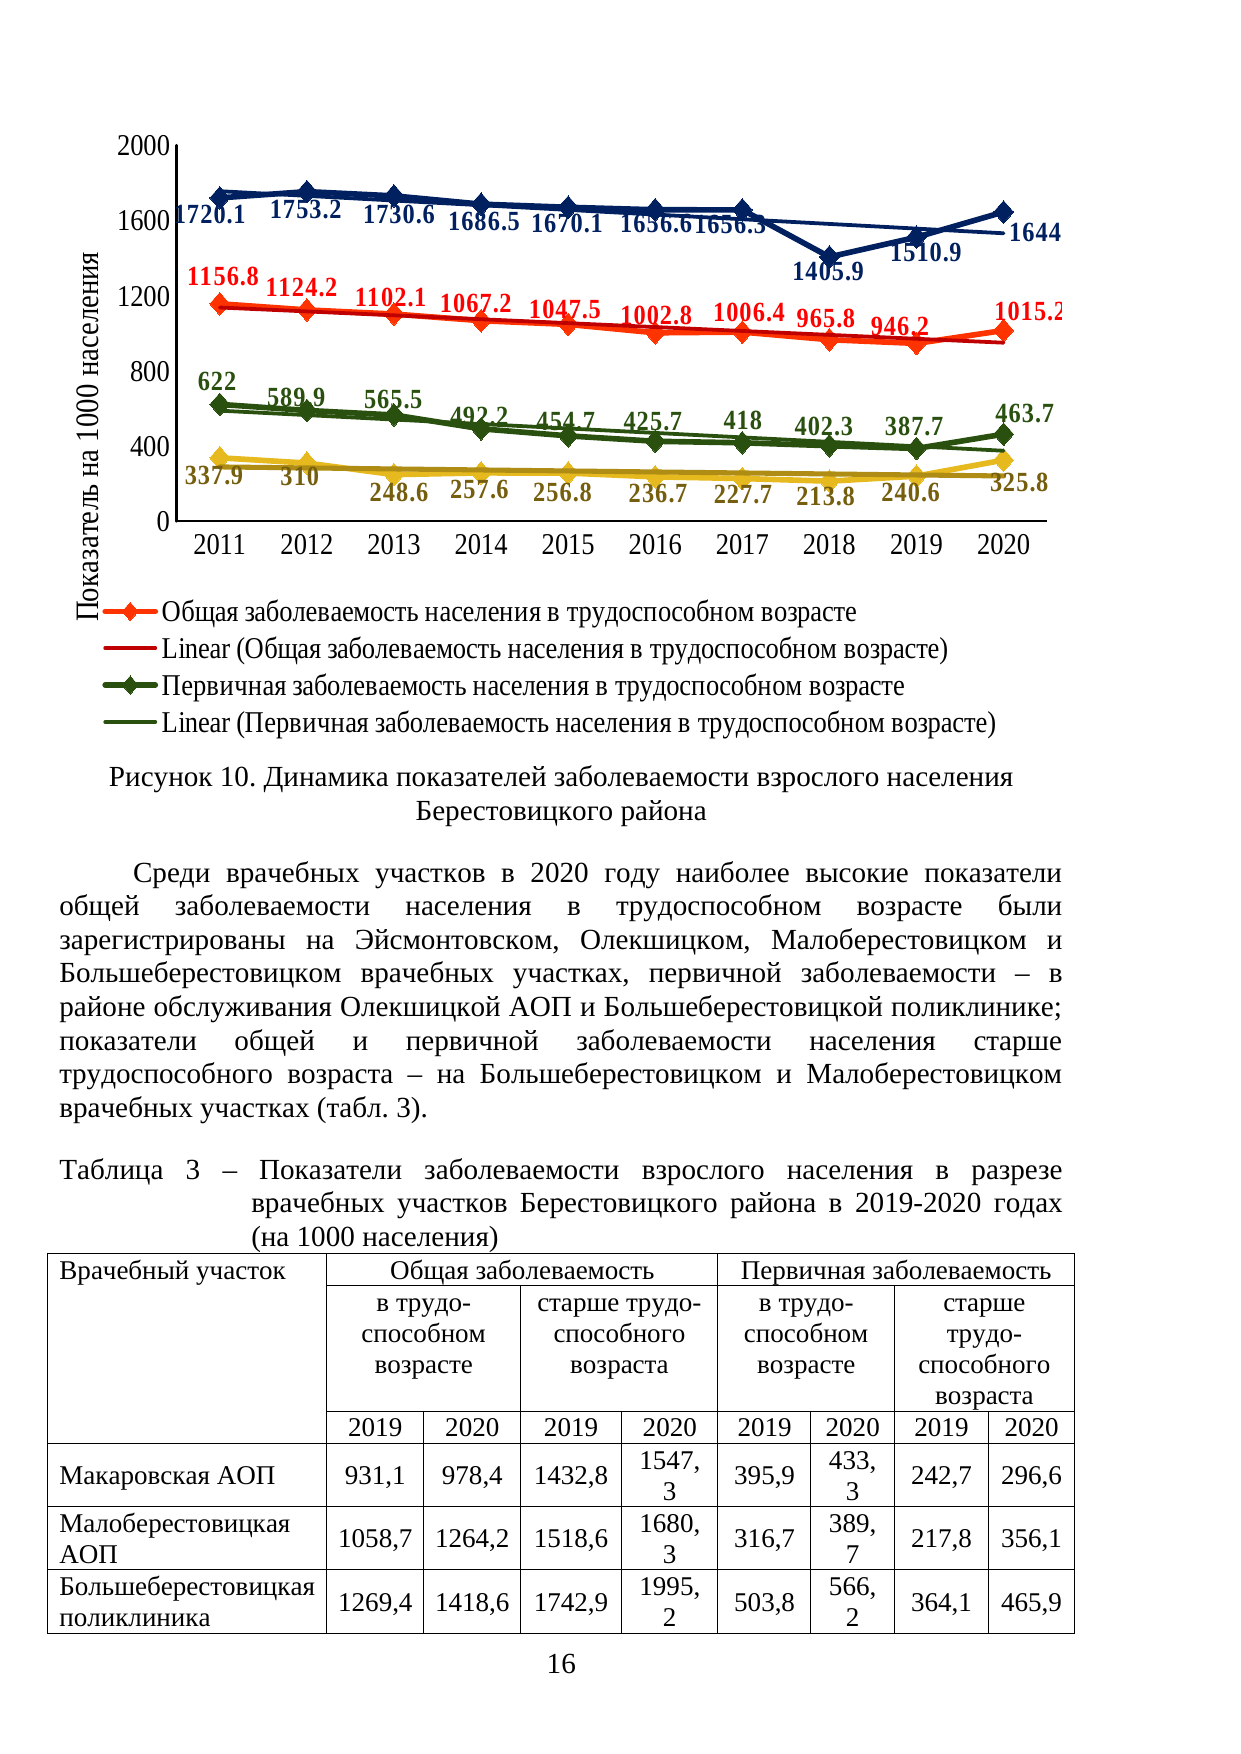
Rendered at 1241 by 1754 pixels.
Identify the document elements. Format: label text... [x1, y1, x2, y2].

table_cell 1742,9 [521, 1570, 621, 1633]
text Среди врачебных участков в 2020 году наиболее высокие показатели общей заболеваемости населения в трудоспособном возрасте были зарегистрированы на Эйсмонтовском, Олекшицком, Малоберестовицком и Большеберестовицком врачебных участках, первичной заболеваемости – в районе обслуживания Олекшицкой АОП и Большеберестовицкой поликлинике; показатели общей и первичной заболеваемости населения старше трудоспособного возраста – на Большеберестовицком и Малоберестовицком врачебных участках (табл. 3). [59, 855, 1063, 1123]
table_cell 217,8 [895, 1507, 988, 1569]
table_cell Большеберестовицкая поликлиника [48, 1570, 326, 1633]
table_cell 1432,8 [521, 1444, 621, 1506]
table_cell 1547,3 [622, 1444, 717, 1506]
table_cell Макаровская АОП [48, 1444, 326, 1506]
table_cell 2019 [895, 1412, 988, 1443]
table_cell 2019 [327, 1412, 423, 1443]
text Рисунок 10. Динамика показателей заболеваемости взрослого населения Берестовицкого района [59, 118, 1063, 826]
table_cell 2020 [424, 1412, 520, 1443]
table_cell Малоберестовицкая АОП [48, 1507, 326, 1569]
table_header Общая заболеваемость [327, 1254, 717, 1285]
table_cell 2020 [989, 1412, 1074, 1443]
table_cell 931,1 [327, 1444, 423, 1506]
table_cell 1264,2 [424, 1507, 520, 1569]
table_cell 1680,3 [622, 1507, 717, 1569]
table_cell 566,2 [811, 1570, 894, 1633]
table_cell 395,9 [718, 1444, 810, 1506]
table_cell 2020 [811, 1412, 894, 1443]
table_cell 356,1 [989, 1507, 1074, 1569]
table_cell старше трудо-способного возраста [521, 1286, 717, 1411]
table_header Врачебный участок [48, 1254, 326, 1443]
table_cell 1518,6 [521, 1507, 621, 1569]
table_cell 1418,6 [424, 1570, 520, 1633]
table_cell 2019 [718, 1412, 810, 1443]
text Таблица 3 – Показатели заболеваемости взрослого населения в разрезе врачебных участков Берестовицкого района в 2019-2020 годах (на 1000 населения) [59, 1152, 1063, 1253]
table_cell 978,4 [424, 1444, 520, 1506]
table_cell в трудо-способном возрасте [327, 1286, 520, 1411]
table_cell 465,9 [989, 1570, 1074, 1633]
table_cell 296,6 [989, 1444, 1074, 1506]
table_cell 503,8 [718, 1570, 810, 1633]
table_cell 1058,7 [327, 1507, 423, 1569]
table_cell в трудо-способном возрасте [718, 1286, 894, 1411]
table_cell 389,7 [811, 1507, 894, 1569]
table_cell 242,7 [895, 1444, 988, 1506]
table_cell старше трудо-способного возраста [895, 1286, 1074, 1411]
table_cell 433,3 [811, 1444, 894, 1506]
table_cell 2019 [521, 1412, 621, 1443]
table_cell 316,7 [718, 1507, 810, 1569]
table_cell 2020 [622, 1412, 717, 1443]
table_header Первичная заболеваемость [718, 1254, 1074, 1285]
table_cell 1995,2 [622, 1570, 717, 1633]
table_cell 364,1 [895, 1570, 988, 1633]
table_cell 1269,4 [327, 1570, 423, 1633]
